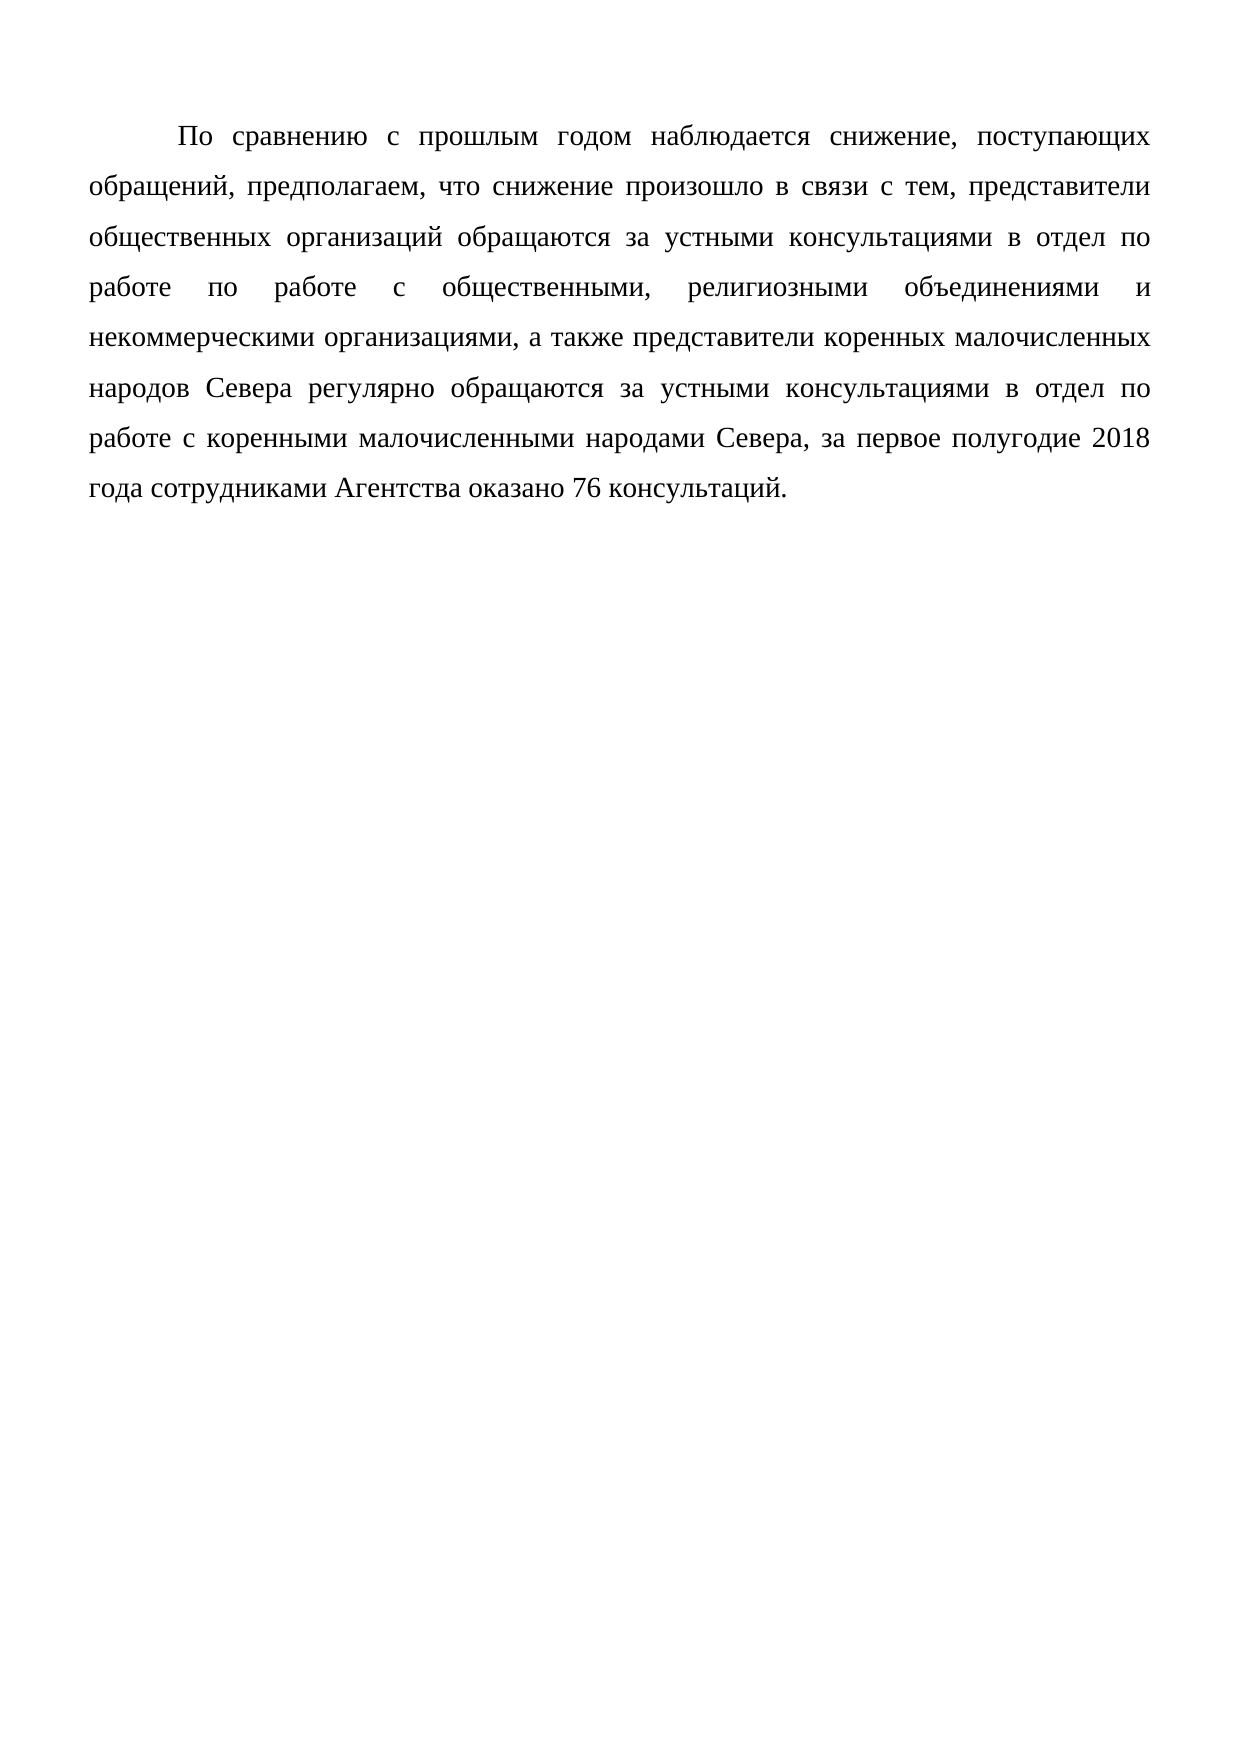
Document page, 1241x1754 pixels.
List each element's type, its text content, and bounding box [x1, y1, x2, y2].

text По сравнению с прошлым годом наблюдается снижение, поступающих обращений, предполагаем, что снижение произошло в связи с тем, представители общественных организаций обращаются за устными консультациями в отдел по работе по работе с общественными, религиозными объединениями и некоммерческими организациями, а также представители коренных малочисленных народов Севера регулярно обращаются за устными консультациями в отдел по работе с коренными малочисленными народами Севера, за первое полугодие 2018 года сотрудниками Агентства оказано 76 консультаций. [89, 118, 1152, 504]
